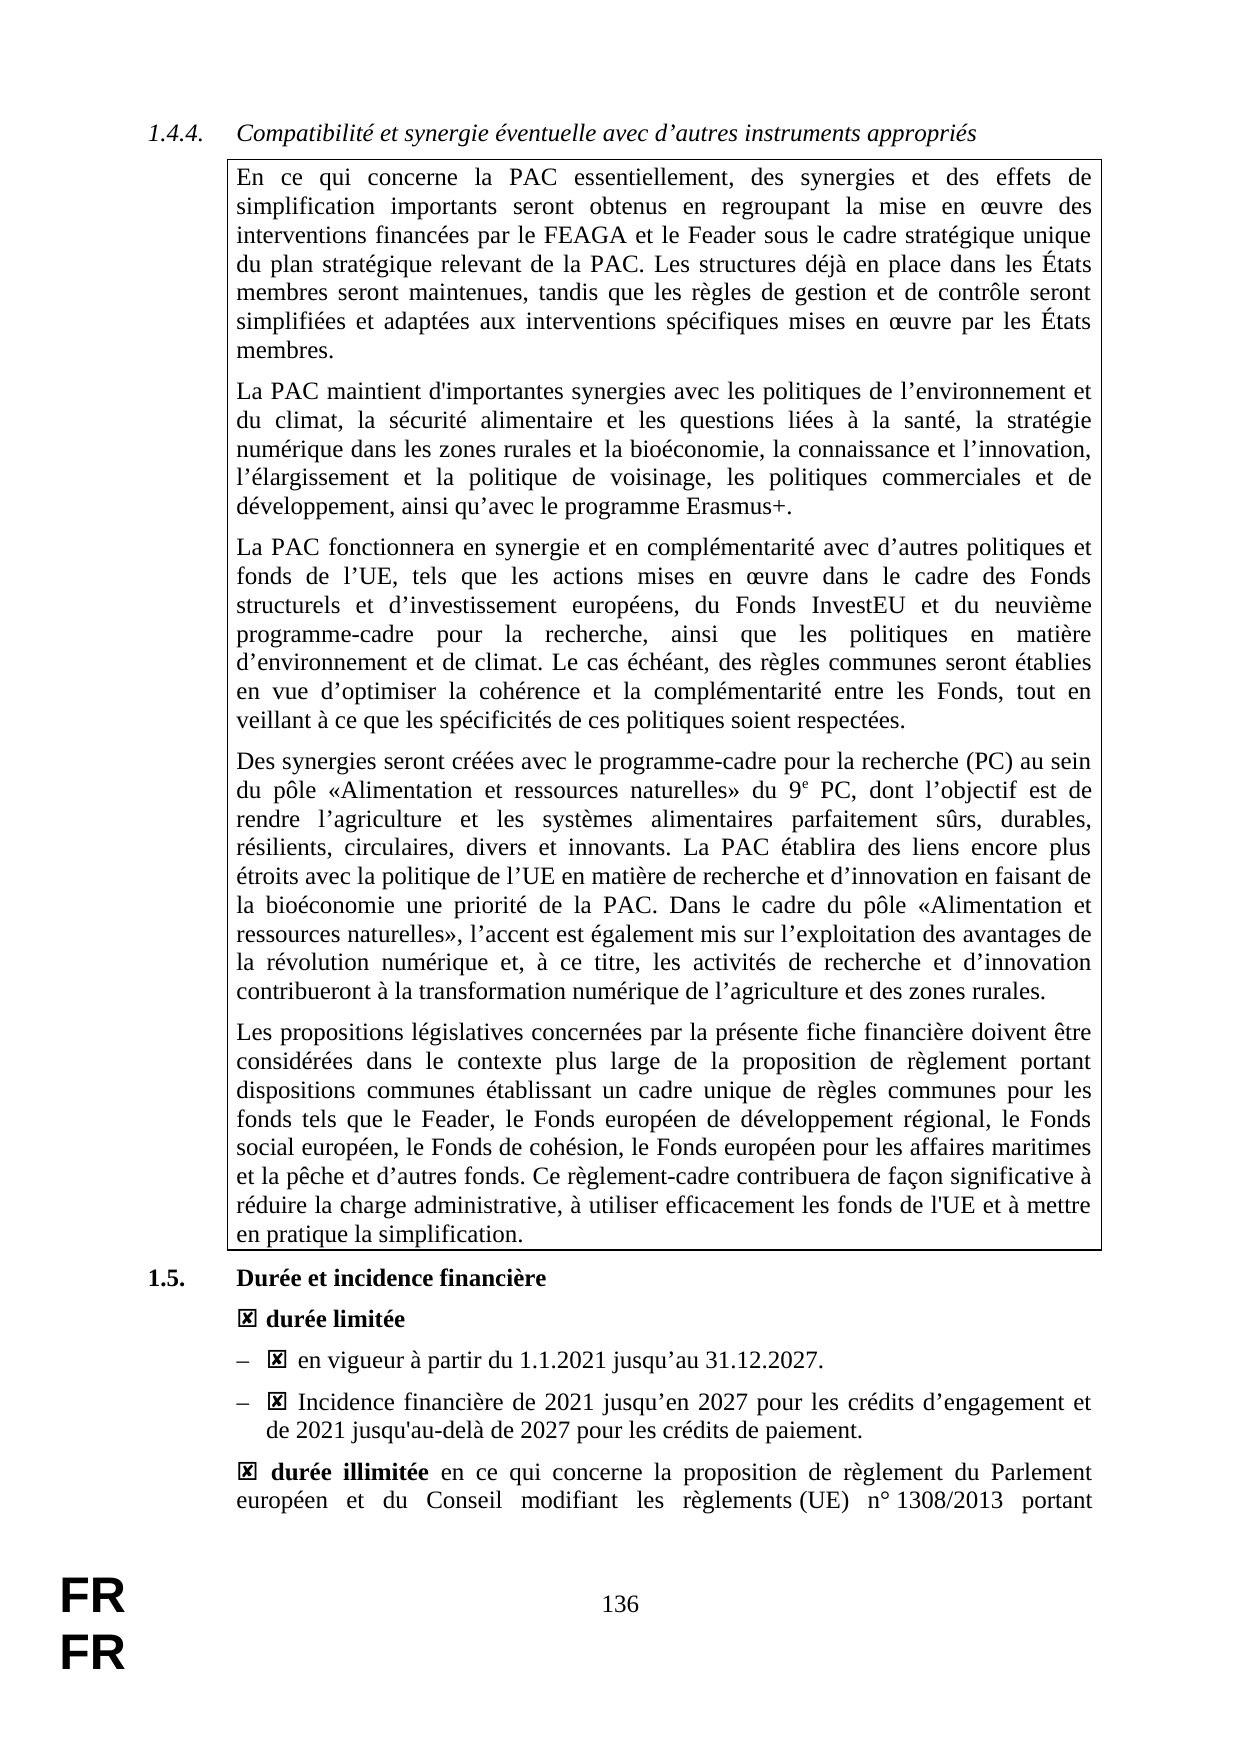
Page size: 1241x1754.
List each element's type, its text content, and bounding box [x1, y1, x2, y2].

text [236, 1457, 1092, 1514]
subtitle 1.5. Durée et incidence financière [148, 1263, 1092, 1292]
text La PAC fonctionnera en synergie et en complémentarité avec d’autres politiques et fonds de l’UE, tels que les actions mises en œuvre dans le cadre des Fonds structurels et d’investissement européens, du Fonds InvestEU et du neuvième programme-cadre pour la recherche, ainsi que les politiques en matière d’environnement et de climat. Le cas échéant, des règles communes seront établies en vue d’optimiser la cohérence et la complémentarité entre les Fonds, tout en veillant à ce que les spécificités de ces politiques soient respectées. [228, 529, 1101, 734]
text En ce qui concerne la PAC essentiellement, des synergies et des effets de simplification importants seront obtenus en regroupant la mise en œuvre des interventions financées par le FEAGA et le Feader sous le cadre stratégique unique du plan stratégique relevant de la PAC. Les structures déjà en place dans les États membres seront maintenues, tandis que les règles de gestion et de contrôle seront simplifiées et adaptées aux interventions spécifiques mises en œuvre par les États membres. [228, 160, 1101, 364]
text Les propositions législatives concernées par la présente fiche financière doivent être considérées dans le contexte plus large de la proposition de règlement portant dispositions communes établissant un cadre unique de règles communes pour les fonds tels que le Feader, le Fonds européen de développement régional, le Fonds social européen, le Fonds de cohésion, le Fonds européen pour les affaires maritimes et la pêche et d’autres fonds. Ce règlement-cadre contribuera de façon significative à réduire la charge administrative, à utiliser efficacement les fonds de l'UE et à mettre en pratique la simplification. [228, 1014, 1101, 1249]
list Incidence financière de 2021 jusqu’en 2027 pour les crédits d’engagement et de 2021 jusqu'au-delà de 2027 pour les crédits de paiement. [236, 1387, 1092, 1444]
text durée limitée [236, 1304, 1092, 1333]
text Des synergies seront créées avec le programme-cadre pour la recherche (PC) au sein du pôle «Alimentation et ressources naturelles» du 9e PC, dont l’objectif est de rendre l’agriculture et les systèmes alimentaires parfaitement sûrs, durables, résilients, circulaires, divers et innovants. La PAC établira des liens encore plus étroits avec la politique de l’UE en matière de recherche et d’innovation en faisant de la bioéconomie une priorité de la PAC. Dans le cadre du pôle «Alimentation et ressources naturelles», l’accent est également mis sur l’exploitation des avantages de la révolution numérique et, à ce titre, les activités de recherche et d’innovation contribueront à la transformation numérique de l’agriculture et des zones rurales. [228, 743, 1101, 1005]
list en vigueur à partir du 1.1.2021 jusqu’au 31.12.2027. [236, 1346, 1092, 1374]
subtitle 1.4.4. Compatibilité et synergie éventuelle avec d’autres instruments appropriés [148, 118, 1092, 147]
text La PAC maintient d'importantes synergies avec les politiques de l’environnement et du climat, la sécurité alimentaire et les questions liées à la santé, la stratégie numérique dans les zones rurales et la bioéconomie, la connaissance et l’innovation, l’élargissement et la politique de voisinage, les politiques commerciales et de développement, ainsi qu’avec le programme Erasmus+. [228, 373, 1101, 520]
